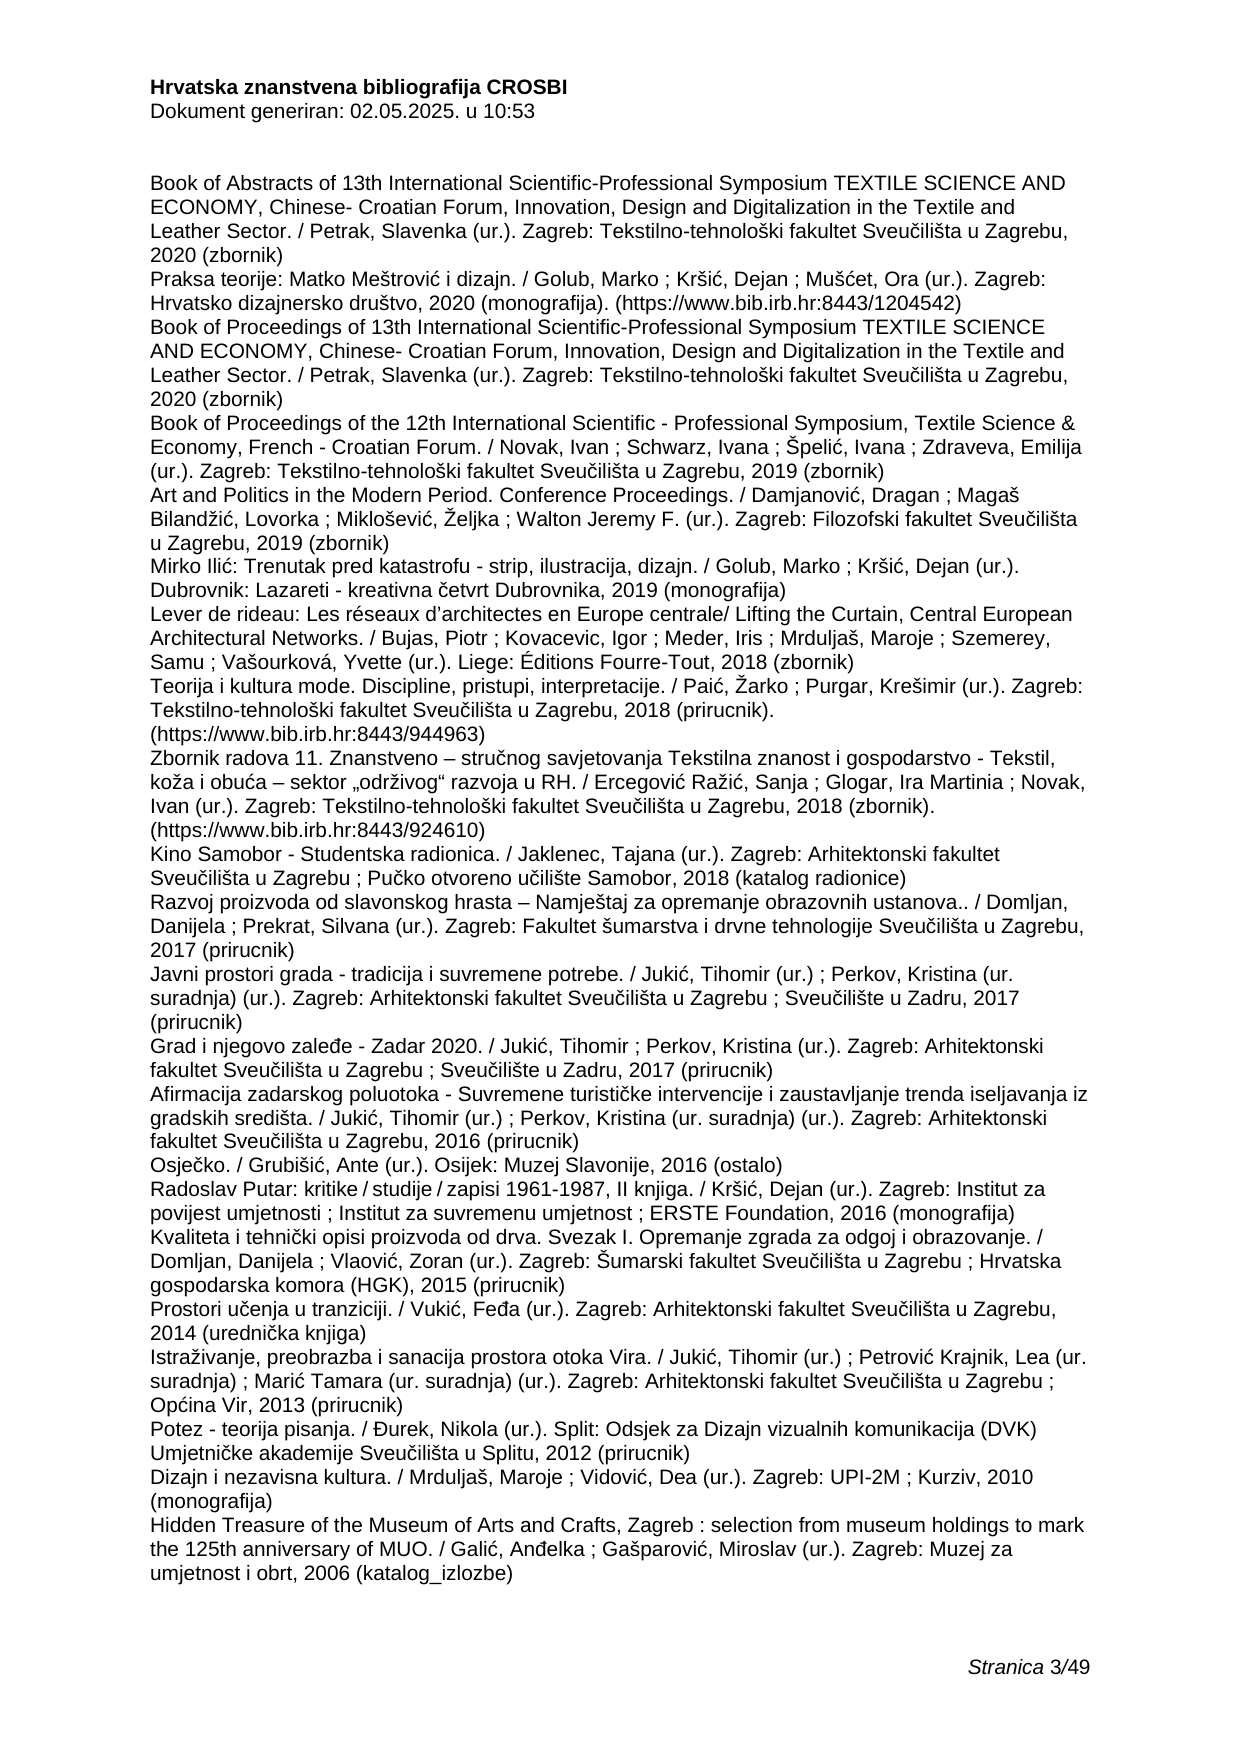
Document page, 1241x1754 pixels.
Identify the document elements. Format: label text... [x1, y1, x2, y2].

text Grad i njegovo zaleđe - Zadar 2020. / Jukić, Tihomir ; Perkov, Kristina (ur.). Zagreb: Arhitektonski fakultet Sveučilišta u Zagrebu ; Sveučilište u Zadru, 2017 (prirucnik) [150, 1033, 1090, 1081]
text Lever de rideau: Les réseaux d’architectes en Europe centrale/ Lifting the Curtain, Central European Architectural Networks. / Bujas, Piotr ; Kovacevic, Igor ; Meder, Iris ; Mrduljaš, Maroje ; Szemerey, Samu ; Vašourková, Yvette (ur.). Liege: Éditions Fourre-Tout, 2018 (zbornik) [150, 602, 1090, 674]
text Teorija i kultura mode. Discipline, pristupi, interpretacije. / Paić, Žarko ; Purgar, Krešimir (ur.). Zagreb: Tekstilno-tehnološki fakultet Sveučilišta u Zagrebu, 2018 (prirucnik). (https://www.bib.irb.hr:8443/944963) [150, 674, 1090, 746]
text Javni prostori grada - tradicija i suvremene potrebe. / Jukić, Tihomir (ur.) ; Perkov, Kristina (ur. suradnja) (ur.). Zagreb: Arhitektonski fakultet Sveučilišta u Zagrebu ; Sveučilište u Zadru, 2017 (prirucnik) [150, 962, 1090, 1033]
text Zbornik radova 11. Znanstveno – stručnog savjetovanja Tekstilna znanost i gospodarstvo - Tekstil, koža i obuća – sektor „održivog“ razvoja u RH. / Ercegović Ražić, Sanja ; Glogar, Ira Martinia ; Novak, Ivan (ur.). Zagreb: Tekstilno-tehnološki fakultet Sveučilišta u Zagrebu, 2018 (zbornik). (https://www.bib.irb.hr:8443/924610) [150, 746, 1090, 842]
text Istraživanje, preobrazba i sanacija prostora otoka Vira. / Jukić, Tihomir (ur.) ; Petrović Krajnik, Lea (ur. suradnja) ; Marić Tamara (ur. suradnja) (ur.). Zagreb: Arhitektonski fakultet Sveučilišta u Zagrebu ; Općina Vir, 2013 (prirucnik) [150, 1345, 1090, 1417]
text Praksa teorije: Matko Meštrović i dizajn. / Golub, Marko ; Kršić, Dejan ; Mušćet, Ora (ur.). Zagreb: Hrvatsko dizajnersko društvo, 2020 (monografija). (https://www.bib.irb.hr:8443/1204542) [150, 267, 1090, 315]
text Art and Politics in the Modern Period. Conference Proceedings. / Damjanović, Dragan ; Magaš Bilandžić, Lovorka ; Miklošević, Željka ; Walton Jeremy F. (ur.). Zagreb: Filozofski fakultet Sveučilišta u Zagrebu, 2019 (zbornik) [150, 482, 1090, 554]
text Afirmacija zadarskog poluotoka - Suvremene turističke intervencije i zaustavljanje trenda iseljavanja iz gradskih središta. / Jukić, Tihomir (ur.) ; Perkov, Kristina (ur. suradnja) (ur.). Zagreb: Arhitektonski fakultet Sveučilišta u Zagrebu, 2016 (prirucnik) [150, 1081, 1090, 1153]
text Mirko Ilić: Trenutak pred katastrofu - strip, ilustracija, dizajn. / Golub, Marko ; Kršić, Dejan (ur.). Dubrovnik: Lazareti - kreativna četvrt Dubrovnika, 2019 (monografija) [150, 554, 1090, 602]
text Kino Samobor - Studentska radionica. / Jaklenec, Tajana (ur.). Zagreb: Arhitektonski fakultet Sveučilišta u Zagrebu ; Pučko otvoreno učilište Samobor, 2018 (katalog radionice) [150, 842, 1090, 890]
text Potez - teorija pisanja. / Đurek, Nikola (ur.). Split: Odsjek za Dizajn vizualnih komunikacija (DVK) Umjetničke akademije Sveučilišta u Splitu, 2012 (prirucnik) [150, 1417, 1090, 1465]
text Osječko. / Grubišić, Ante (ur.). Osijek: Muzej Slavonije, 2016 (ostalo) [150, 1153, 1090, 1177]
text Book of Abstracts of 13th International Scientific-Professional Symposium TEXTILE SCIENCE AND ECONOMY, Chinese- Croatian Forum, Innovation, Design and Digitalization in the Textile and Leather Sector. / Petrak, Slavenka (ur.). Zagreb: Tekstilno-tehnološki fakultet Sveučilišta u Zagrebu, 2020 (zbornik) [150, 171, 1090, 267]
text Razvoj proizvoda od slavonskog hrasta – Namještaj za opremanje obrazovnih ustanova.. / Domljan, Danijela ; Prekrat, Silvana (ur.). Zagreb: Fakultet šumarstva i drvne tehnologije Sveučilišta u Zagrebu, 2017 (prirucnik) [150, 890, 1090, 962]
text Dizajn i nezavisna kultura. / Mrduljaš, Maroje ; Vidović, Dea (ur.). Zagreb: UPI-2M ; Kurziv, 2010 (monografija) [150, 1465, 1090, 1513]
text Prostori učenja u tranziciji. / Vukić, Feđa (ur.). Zagreb: Arhitektonski fakultet Sveučilišta u Zagrebu, 2014 (urednička knjiga) [150, 1297, 1090, 1345]
text Book of Proceedings of 13th International Scientific-Professional Symposium TEXTILE SCIENCE AND ECONOMY, Chinese- Croatian Forum, Innovation, Design and Digitalization in the Textile and Leather Sector. / Petrak, Slavenka (ur.). Zagreb: Tekstilno-tehnološki fakultet Sveučilišta u Zagrebu, 2020 (zbornik) [150, 315, 1090, 411]
text Hidden Treasure of the Museum of Arts and Crafts, Zagreb : selection from museum holdings to mark the 125th anniversary of MUO. / Galić, Anđelka ; Gašparović, Miroslav (ur.). Zagreb: Muzej za umjetnost i obrt, 2006 (katalog_izlozbe) [150, 1513, 1090, 1584]
text Radoslav Putar: kritike / studije / zapisi 1961-1987, II knjiga. / Kršić, Dejan (ur.). Zagreb: Institut za povijest umjetnosti ; Institut za suvremenu umjetnost ; ERSTE Foundation, 2016 (monografija) [150, 1177, 1090, 1225]
text Book of Proceedings of the 12th International Scientific - Professional Symposium, Textile Science & Economy, French - Croatian Forum. / Novak, Ivan ; Schwarz, Ivana ; Špelić, Ivana ; Zdraveva, Emilija (ur.). Zagreb: Tekstilno-tehnološki fakultet Sveučilišta u Zagrebu, 2019 (zbornik) [150, 411, 1090, 482]
text Kvaliteta i tehnički opisi proizvoda od drva. Svezak I. Opremanje zgrada za odgoj i obrazovanje. / Domljan, Danijela ; Vlaović, Zoran (ur.). Zagreb: Šumarski fakultet Sveučilišta u Zagrebu ; Hrvatska gospodarska komora (HGK), 2015 (prirucnik) [150, 1225, 1090, 1297]
